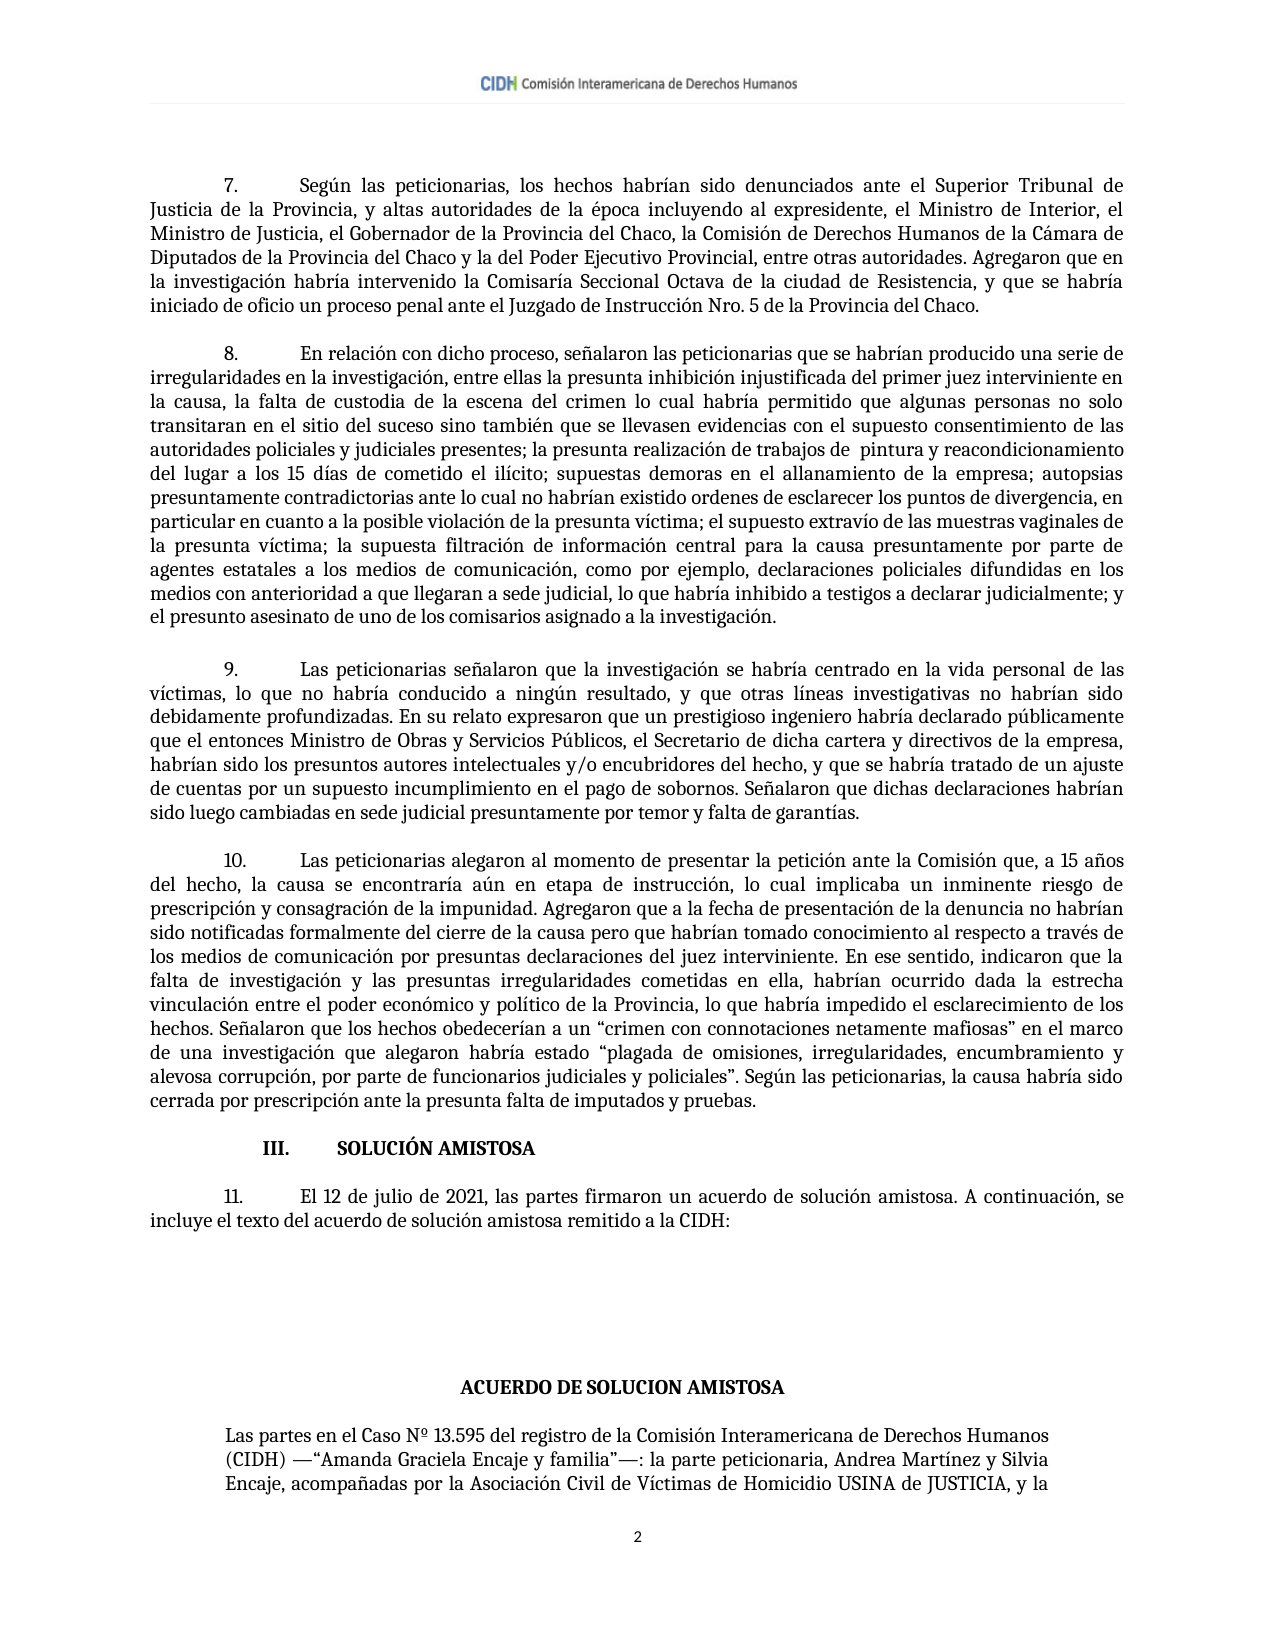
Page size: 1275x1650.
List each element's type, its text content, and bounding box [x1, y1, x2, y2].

list El 12 de julio de 2021, las partes firmaron un acuerdo de solución amistosa. A continuación, se incluye el texto del acuerdo de solución amistosa remitido a la CIDH: [150, 1184, 1125, 1232]
list Las peticionarias alegaron al momento de presentar la petición ante la Comisión que, a 15 años del hecho, la causa se encontraría aún en etapa de instrucción, lo cual implicaba un inminente riesgo de prescripción y consagración de la impunidad. Agregaron que a la fecha de presentación de la denuncia no habrían sido notificadas formalmente del cierre de la causa pero que habrían tomado conocimiento al respecto a través de los medios de comunicación por presuntas declaraciones del juez interviniente. En ese sentido, indicaron que la falta de investigación y las presuntas irregularidades cometidas en ella, habrían ocurrido dada la estrecha vinculación entre el poder económico y político de la Provincia, lo que habría impedido el esclarecimiento de los hechos. Señalaron que los hechos obedecerían a un “crimen con connotaciones netamente mafiosas” en el marco de una investigación que alegaron habría estado “plagada de omisiones, irregularidades, encumbramiento y alevosa corrupción, por parte de funcionarios judiciales y policiales”. Según las peticionarias, la causa habría sido cerrada por prescripción ante la presunta falta de imputados y pruebas. [150, 849, 1125, 1112]
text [225, 1424, 1050, 1496]
list En relación con dicho proceso, señalaron las peticionarias que se habrían producido una serie de irregularidades en la investigación, entre ellas la presunta inhibición injustificada del primer juez interviniente en la causa, la falta de custodia de la escena del crimen lo cual habría permitido que algunas personas no solo transitaran en el sitio del suceso sino también que se llevasen evidencias con el supuesto consentimiento de las autoridades policiales y judiciales presentes; la presunta realización de trabajos de pintura y reacondicionamiento del lugar a los 15 días de cometido el ilícito; supuestas demoras en el allanamiento de la empresa; autopsias presuntamente contradictorias ante lo cual no habrían existido ordenes de esclarecer los puntos de divergencia, en particular en cuanto a la posible violación de la presunta víctima; el supuesto extravío de las muestras vaginales de la presunta víctima; la supuesta filtración de información central para la causa presuntamente por parte de agentes estatales a los medios de comunicación, como por ejemplo, declaraciones policiales difundidas en los medios con anterioridad a que llegaran a sede judicial, lo que habría inhibido a testigos a declarar judicialmente; y el presunto asesinato de uno de los comisarios asignado a la investigación. [150, 342, 1125, 629]
picture [475, 75, 800, 93]
list SOLUCIÓN AMISTOSA [262, 1136, 1125, 1160]
text ACUERDO DE SOLUCION AMISTOSA [209, 1376, 1036, 1400]
list Las peticionarias señalaron que la investigación se habría centrado en la vida personal de las víctimas, lo que no habría conducido a ningún resultado, y que otras líneas investigativas no habrían sido debidamente profundizadas. En su relato expresaron que un prestigioso ingeniero habría declarado públicamente que el entonces Ministro de Obras y Servicios Públicos, el Secretario de dicha cartera y directivos de la empresa, habrían sido los presuntos autores intelectuales y/o encubridores del hecho, y que se habría tratado de un ajuste de cuentas por un supuesto incumplimiento en el pago de sobornos. Señalaron que dichas declaraciones habrían sido luego cambiadas en sede judicial presuntamente por temor y falta de garantías. [150, 657, 1125, 825]
list Según las peticionarias, los hechos habrían sido denunciados ante el Superior Tribunal de Justicia de la Provincia, y altas autoridades de la época incluyendo al expresidente, el Ministro de Interior, el Ministro de Justicia, el Gobernador de la Provincia del Chaco, la Comisión de Derechos Humanos de la Cámara de Diputados de la Provincia del Chaco y la del Poder Ejecutivo Provincial, entre otras autoridades. Agregaron que en la investigación habría intervenido la Comisaría Seccional Octava de la ciudad de Resistencia, y que se habría iniciado de oficio un proceso penal ante el Juzgado de Instrucción Nro. 5 de la Provincia del Chaco. [150, 174, 1125, 318]
